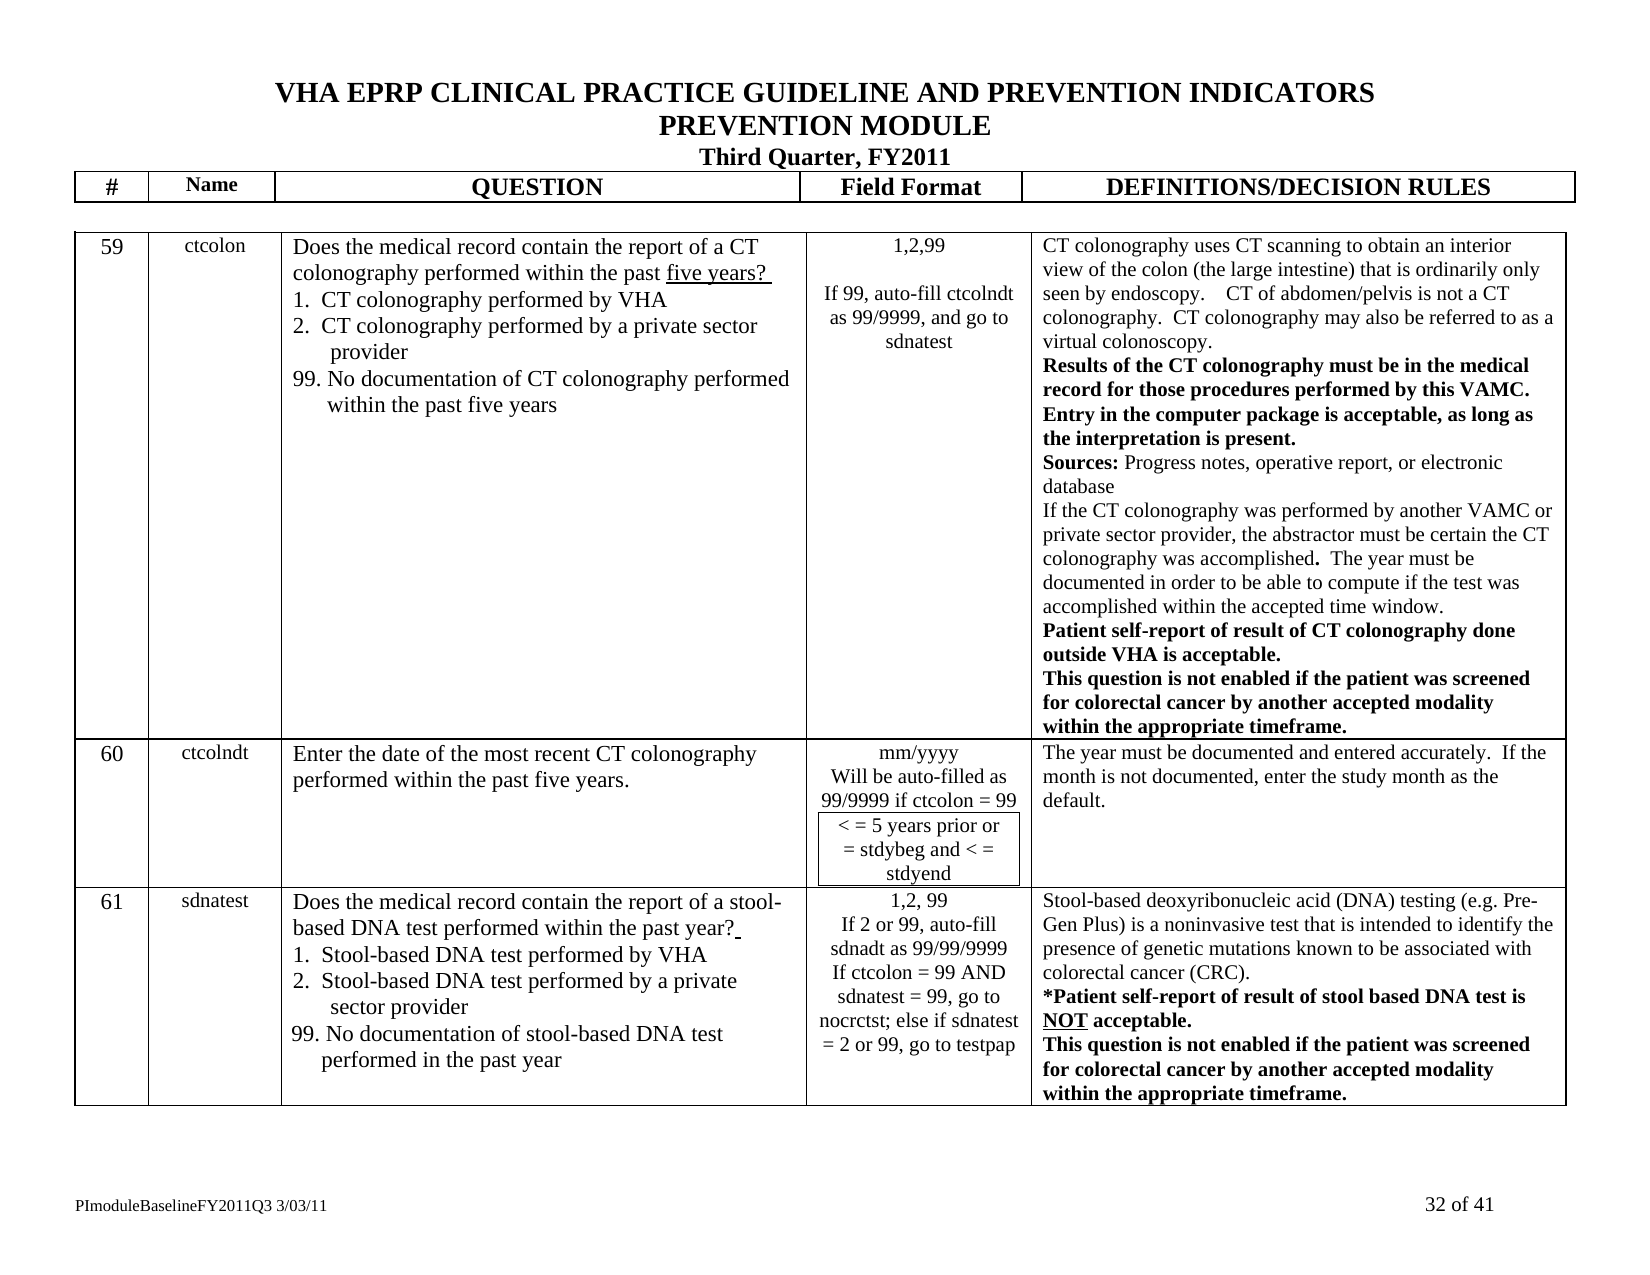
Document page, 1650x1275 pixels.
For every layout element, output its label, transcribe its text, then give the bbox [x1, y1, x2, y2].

table_cell 61 [76, 888, 148, 1104]
table_cell mm/yyyy Will be auto-filled as 99/9999 if ctcolon = 99 [807, 740, 1031, 886]
table_cell 1,2, 99 If 2 or 99, auto-fill sdnadt as 99/99/9999 If ctcolon = 99 AND sdnatest = 99, go to nocrctst; else if sdnatest = 2 or 99, go to testpap [807, 888, 1031, 1104]
table_cell CT colonography uses CT scanning to obtain an interior view of the colon (the large intestine) that is ordinarily only seen by endoscopy. CT of abdomen/pelvis is not a CT colonography. CT colonography may also be referred to as a virtual colonoscopy. Results of the CT colonography must be in the medical record for those procedures performed by this VAMC. Entry in the computer package is acceptable, as long as the interpretation is present. Sources: Progress notes, operative report, or electronic database If the CT colonography was performed by another VAMC or private sector provider, the abstractor must be certain the CT colonography was accomplished. The year must be documented in order to be able to compute if the test was accomplished within the accepted time window. Patient self-report of result of CT colonography done outside VHA is acceptable. This question is not enabled if the patient was screened for colorectal cancer by another accepted modality within the appropriate timeframe. [1032, 233, 1565, 738]
table_cell 59 [76, 233, 148, 738]
table_cell 1,2,99 If 99, auto-fill ctcolndt as 99/9999, and go to sdnatest [807, 233, 1031, 738]
table_cell Stool-based deoxyribonucleic acid (DNA) testing (e.g. Pre-Gen Plus) is a noninvasive test that is intended to identify the presence of genetic mutations known to be associated with colorectal cancer (CRC). *Patient self-report of result of stool based DNA test is NOT acceptable. This question is not enabled if the patient was screened for colorectal cancer by another accepted modality within the appropriate timeframe. [1032, 888, 1565, 1104]
table_cell Enter the date of the most recent CT colonography performed within the past five years. [282, 740, 806, 886]
table_cell ctcolndt [149, 740, 281, 886]
table_cell 60 [76, 740, 148, 886]
table_cell Does the medical record contain the report of a stool- based DNA test performed within the past year? 1. Stool-based DNA test performed by VHA 2. Stool-based DNA test performed by a private sector provider 99. No documentation of stool-based DNA test performed in the past year [282, 888, 806, 1104]
table_cell The year must be documented and entered accurately. If the month is not documented, enter the study month as the default. [1032, 740, 1565, 886]
table_cell ctcolon [149, 233, 281, 738]
table_cell sdnatest [149, 888, 281, 1104]
table_cell Does the medical record contain the report of a CT colonography performed within the past five years? 1. CT colonography performed by VHA 2. CT colonography performed by a private sector provider 99. No documentation of CT colonography performed within the past five years [282, 233, 806, 738]
